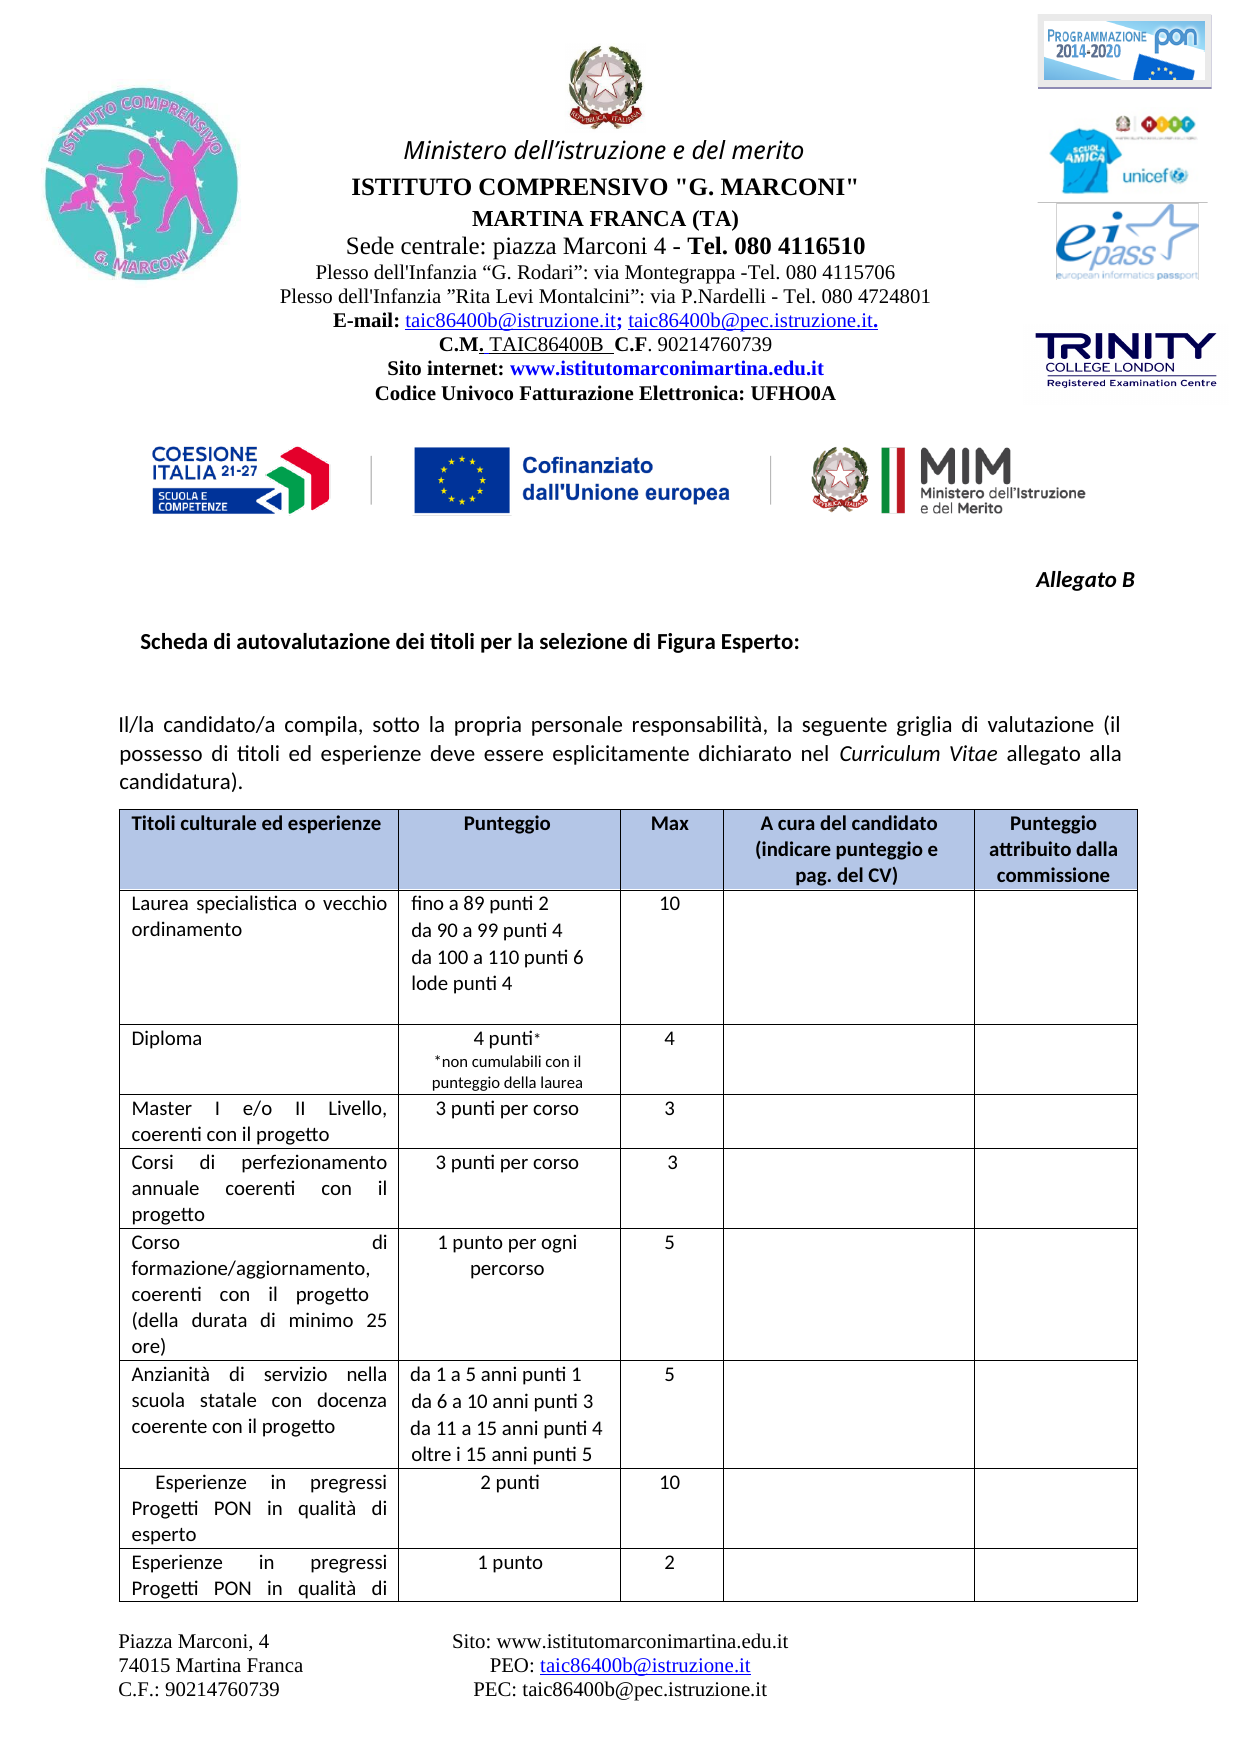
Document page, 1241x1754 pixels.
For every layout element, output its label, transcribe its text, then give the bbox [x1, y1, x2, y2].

table_cell Corsi di perfezionamento annuale coerenti con il progetto [120, 1149, 398, 1228]
table_cell [724, 1095, 974, 1148]
table_cell 3 punti per corso [399, 1149, 620, 1228]
picture [1037, 14, 1212, 89]
table_cell Diploma [120, 1025, 398, 1094]
table_cell 10 [621, 1469, 723, 1548]
table_cell [724, 1549, 974, 1601]
table_cell 2 [621, 1549, 723, 1601]
table_cell [975, 1469, 1137, 1548]
table_cell [975, 1025, 1137, 1094]
table_cell 1 punto per ogni percorso [399, 1229, 620, 1360]
text Allegato B [139, 566, 1137, 593]
table_cell 4 punti* *non cumulabili con il punteggio della laurea [399, 1025, 620, 1094]
table_cell [724, 1361, 974, 1468]
table_header Punteggio [399, 810, 620, 889]
table_cell 5 [621, 1361, 723, 1468]
table_header A cura del candidato (indicare punteggio e pag. del CV) [724, 810, 974, 889]
table_cell [975, 1229, 1137, 1360]
table_cell fino a 89 punti 2 da 90 a 99 punti 4 da 100 a 110 punti 6 lode punti 4 [399, 891, 620, 1024]
table_cell Laurea specialistica o vecchio ordinamento [120, 891, 398, 1024]
table_cell Master I e/o II Livello, coerenti con il progetto [120, 1095, 398, 1148]
table_header Punteggio attribuito dalla commissione [975, 810, 1137, 889]
table_cell Esperienze in pregressi Progetti PON in qualità di esperto [120, 1469, 398, 1548]
table_header Max [621, 810, 723, 889]
table_cell Anzianità di servizio nella scuola statale con docenza coerente con il progetto [120, 1361, 398, 1468]
table_cell 2 punti [399, 1469, 620, 1548]
table_cell Corso di formazione/aggiornamento, coerenti con il progetto (della durata di minimo 25 ore) [120, 1229, 398, 1360]
table_cell 10 [621, 891, 723, 1024]
table_cell [975, 1149, 1137, 1228]
table_cell [724, 891, 974, 1024]
table_cell Esperienze in pregressi Progetti PON in qualità di tutor [120, 1549, 398, 1601]
table_cell [975, 1095, 1137, 1148]
picture [1022, 324, 1229, 405]
picture [1037, 107, 1208, 280]
table_cell 5 [621, 1229, 723, 1360]
table_cell [724, 1229, 974, 1360]
table_cell 4 [621, 1025, 723, 1094]
table_cell 1 punto [399, 1549, 620, 1601]
table_cell [724, 1469, 974, 1548]
table_cell 3 [621, 1095, 723, 1148]
table_header Titoli culturale ed esperienze [120, 810, 398, 889]
table_cell [975, 1361, 1137, 1468]
table_cell [724, 1025, 974, 1094]
table_cell 3 punti per corso [399, 1095, 620, 1148]
table_cell [975, 891, 1137, 1024]
subtitle Il/la candidato/a compila, sotto la propria personale responsabilità, la seguente griglia di valutazione (il possesso di titoli ed esperienze deve essere esplicitamente dichiarato nel Curriculum Vitae allegato alla candidatura). [118, 710, 1122, 796]
table_cell da 1 a 5 anni punti 1 da 6 a 10 anni punti 3 da 11 a 15 anni punti 4 oltre i 15 anni punti 5 [399, 1361, 620, 1468]
table_cell 3 [621, 1149, 723, 1228]
table_cell [975, 1549, 1137, 1601]
table_cell [724, 1149, 974, 1228]
picture [118, 428, 1123, 532]
subtitle Scheda di autovalutazione dei titoli per la selezione di Figura Esperto: [140, 627, 1122, 655]
picture [40, 79, 242, 288]
picture [564, 43, 647, 133]
